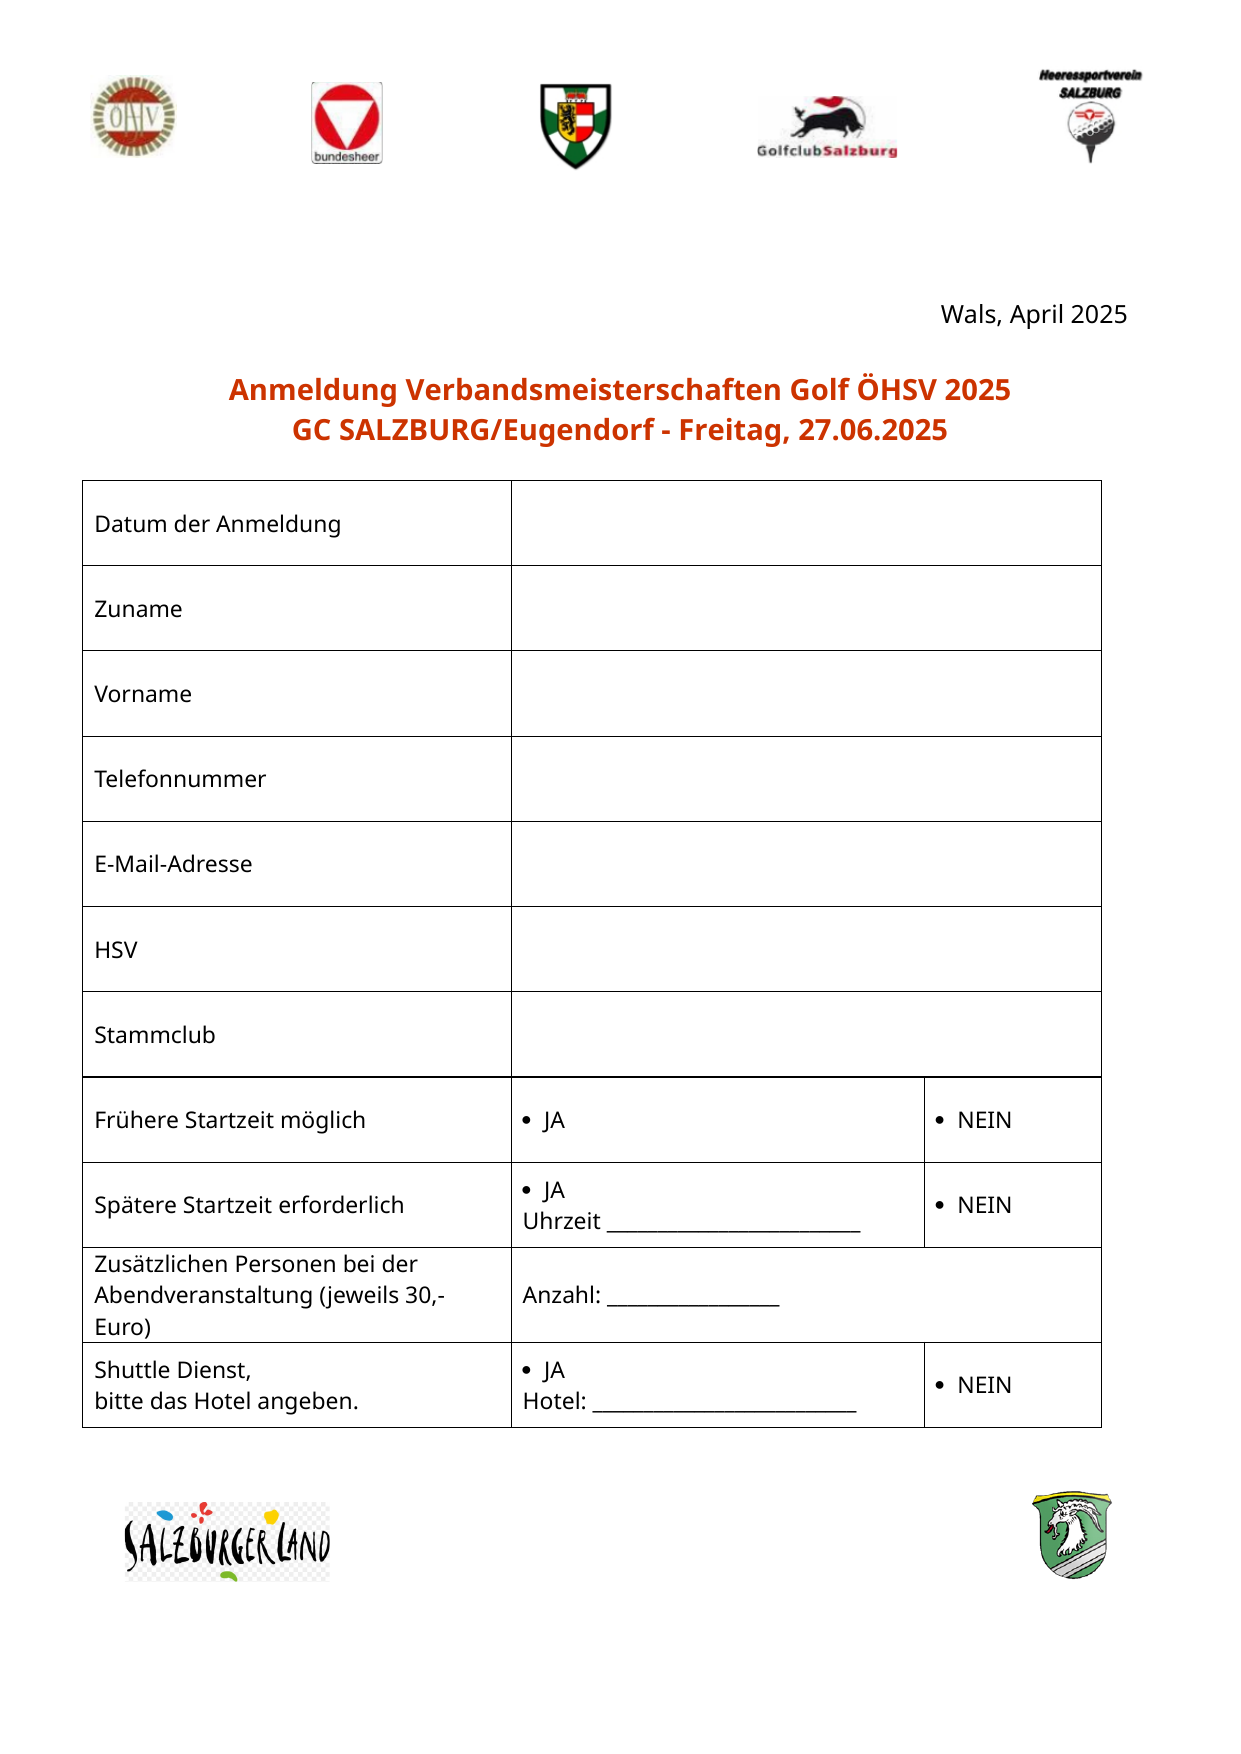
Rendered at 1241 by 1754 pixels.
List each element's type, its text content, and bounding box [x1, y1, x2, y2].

table_cell NEIN [925, 1163, 1101, 1247]
table_cell JA Uhrzeit _________________________ [512, 1163, 924, 1247]
table_cell Shuttle Dienst, bitte das Hotel angeben. [83, 1343, 511, 1427]
picture [1037, 66, 1149, 167]
text Wals, April 2025 [112, 296, 1128, 330]
table_cell JA [512, 1078, 924, 1162]
picture [757, 96, 898, 158]
table_cell [512, 992, 1101, 1076]
table_cell JA Hotel: __________________________ [512, 1343, 924, 1427]
picture [1032, 1488, 1114, 1582]
table_cell [512, 822, 1101, 906]
table_header Datum der Anmeldung [83, 481, 511, 565]
table_cell Stammclub [83, 992, 511, 1076]
table_cell Anzahl: _________________ [512, 1248, 1101, 1342]
table_cell Vorname [83, 651, 511, 736]
table_cell Zusätzlichen Personen bei der Abendveranstaltung (jeweils 30,- Euro) [83, 1248, 511, 1342]
picture [90, 75, 177, 158]
table_cell Telefonnummer [83, 737, 511, 821]
table_header [512, 481, 1101, 565]
table_cell HSV [83, 907, 511, 991]
table_cell [512, 566, 1101, 650]
table_cell [512, 907, 1101, 991]
picture [311, 82, 383, 164]
table_cell Frühere Startzeit möglich [83, 1078, 511, 1162]
table_cell [512, 737, 1101, 821]
text Anmeldung Verbandsmeisterschaften Golf ÖHSV 2025 GC SALZBURG/Eugendorf - Freitag, 27.06.2025 [112, 369, 1128, 449]
picture [124, 1502, 330, 1582]
table_cell Zuname [83, 566, 511, 650]
table_cell E-Mail-Adresse [83, 822, 511, 906]
table_cell Spätere Startzeit erforderlich [83, 1163, 511, 1247]
table_cell [512, 651, 1101, 736]
table_cell NEIN [925, 1078, 1101, 1162]
table_cell NEIN [925, 1343, 1101, 1427]
picture [538, 82, 613, 171]
